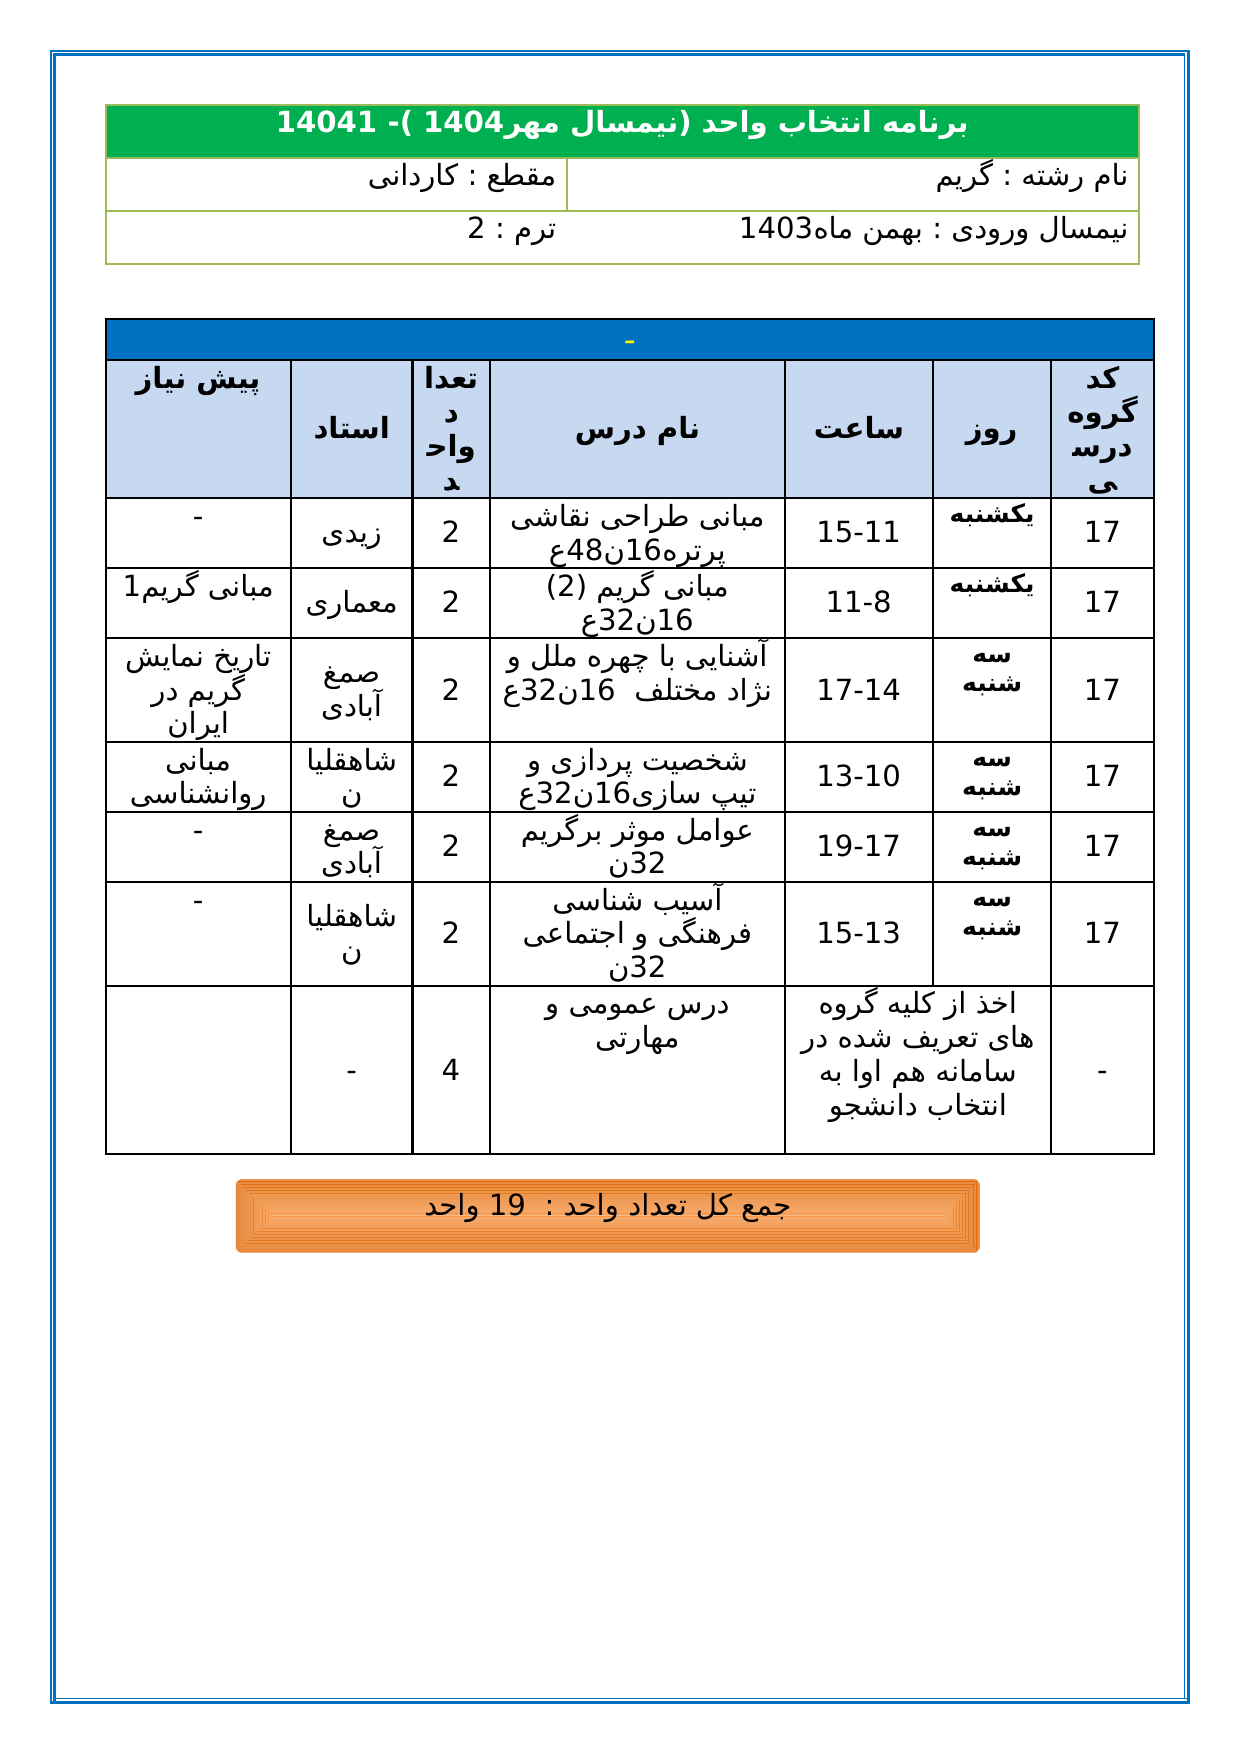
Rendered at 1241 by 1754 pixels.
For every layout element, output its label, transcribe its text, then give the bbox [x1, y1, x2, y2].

table_cell 2 [414, 639, 489, 741]
table_cell یکشنبه [934, 569, 1050, 637]
table_cell ترم : 2 [107, 212, 567, 263]
table_cell 2 [414, 569, 489, 637]
table_cell نیمسال ورودی : بهمن ماه1403 [567, 212, 1138, 263]
table_cell سه شنبه [934, 639, 1050, 741]
table_cell ساعت [786, 361, 932, 497]
table_cell مبانی روانشناسی [107, 743, 290, 811]
table_cell شخصیت پردازی و تیپ سازی16ن32ع [491, 743, 784, 811]
table_cell 11-8 [786, 569, 932, 637]
table_cell - [107, 499, 290, 567]
table_cell تعداد واحد [414, 361, 489, 497]
table_cell پیش نیاز [107, 361, 290, 497]
table_cell صمغ آبادی [292, 813, 411, 881]
table_cell سه شنبه [934, 813, 1050, 881]
table_cell 19-17 [786, 813, 932, 881]
table_cell استاد [292, 361, 411, 497]
table_cell 17-14 [786, 639, 932, 741]
table_cell - [107, 813, 290, 881]
table_cell معماری [292, 569, 411, 637]
table_cell 13-10 [786, 743, 932, 811]
table_cell مبانی گریم (2) 16ن32ع [491, 569, 784, 637]
table_cell شاهقلیان [292, 743, 411, 811]
table_cell 2 [414, 883, 489, 985]
table_cell - [107, 883, 290, 985]
table_cell 17 [1052, 569, 1153, 637]
table_cell 4 [414, 987, 489, 1153]
table_cell کد گروه درسی [1052, 361, 1153, 497]
table_cell آسیب شناسی فرهنگی و اجتماعی32ن [491, 883, 784, 985]
table_cell شاهقلیان [292, 883, 411, 985]
table_cell درس عمومی و مهارتی [491, 987, 784, 1153]
table_cell مبانی طراحی نقاشی پرتره16ن48ع [491, 499, 784, 567]
table_cell تاریخ نمایش گریم در ایران [107, 639, 290, 741]
table_cell روز [934, 361, 1050, 497]
table_cell 17 [1052, 639, 1153, 741]
table_cell زیدی [292, 499, 411, 567]
table_cell - [292, 987, 411, 1153]
table_header برنامه انتخاب واحد (نیمسال مهر1404 )- 14041 [107, 106, 1138, 157]
table_cell یکشنبه [934, 499, 1050, 567]
table_cell 2 [414, 813, 489, 881]
table_cell نام درس [491, 361, 784, 497]
table_cell 17 [1052, 813, 1153, 881]
table_header - [107, 320, 1153, 359]
table_cell سه شنبه [934, 883, 1050, 985]
table_cell اخذ از کلیه گروه های تعریف شده در سامانه هم اوا به انتخاب دانشجو [786, 987, 1050, 1153]
table_cell آشنایی با چهره ملل و نژاد مختلف 16ن32ع [491, 639, 784, 741]
table_cell 17 [1052, 499, 1153, 567]
table_cell مقطع : کاردانی [107, 159, 566, 210]
table_cell 15-11 [786, 499, 932, 567]
table_cell صمغ آبادی [292, 639, 411, 741]
table_cell 2 [414, 499, 489, 567]
table_cell سه شنبه [934, 743, 1050, 811]
table_cell عوامل موثر برگریم32ن [491, 813, 784, 881]
table_cell 15-13 [786, 883, 932, 985]
table_cell 2 [414, 743, 489, 811]
table_cell 17 [1052, 883, 1153, 985]
table_cell مبانی گریم1 [107, 569, 290, 637]
table_cell [107, 987, 290, 1153]
table_cell 17 [1052, 743, 1153, 811]
table_cell - [1052, 987, 1153, 1153]
table_cell نام رشته : گریم [568, 159, 1138, 210]
